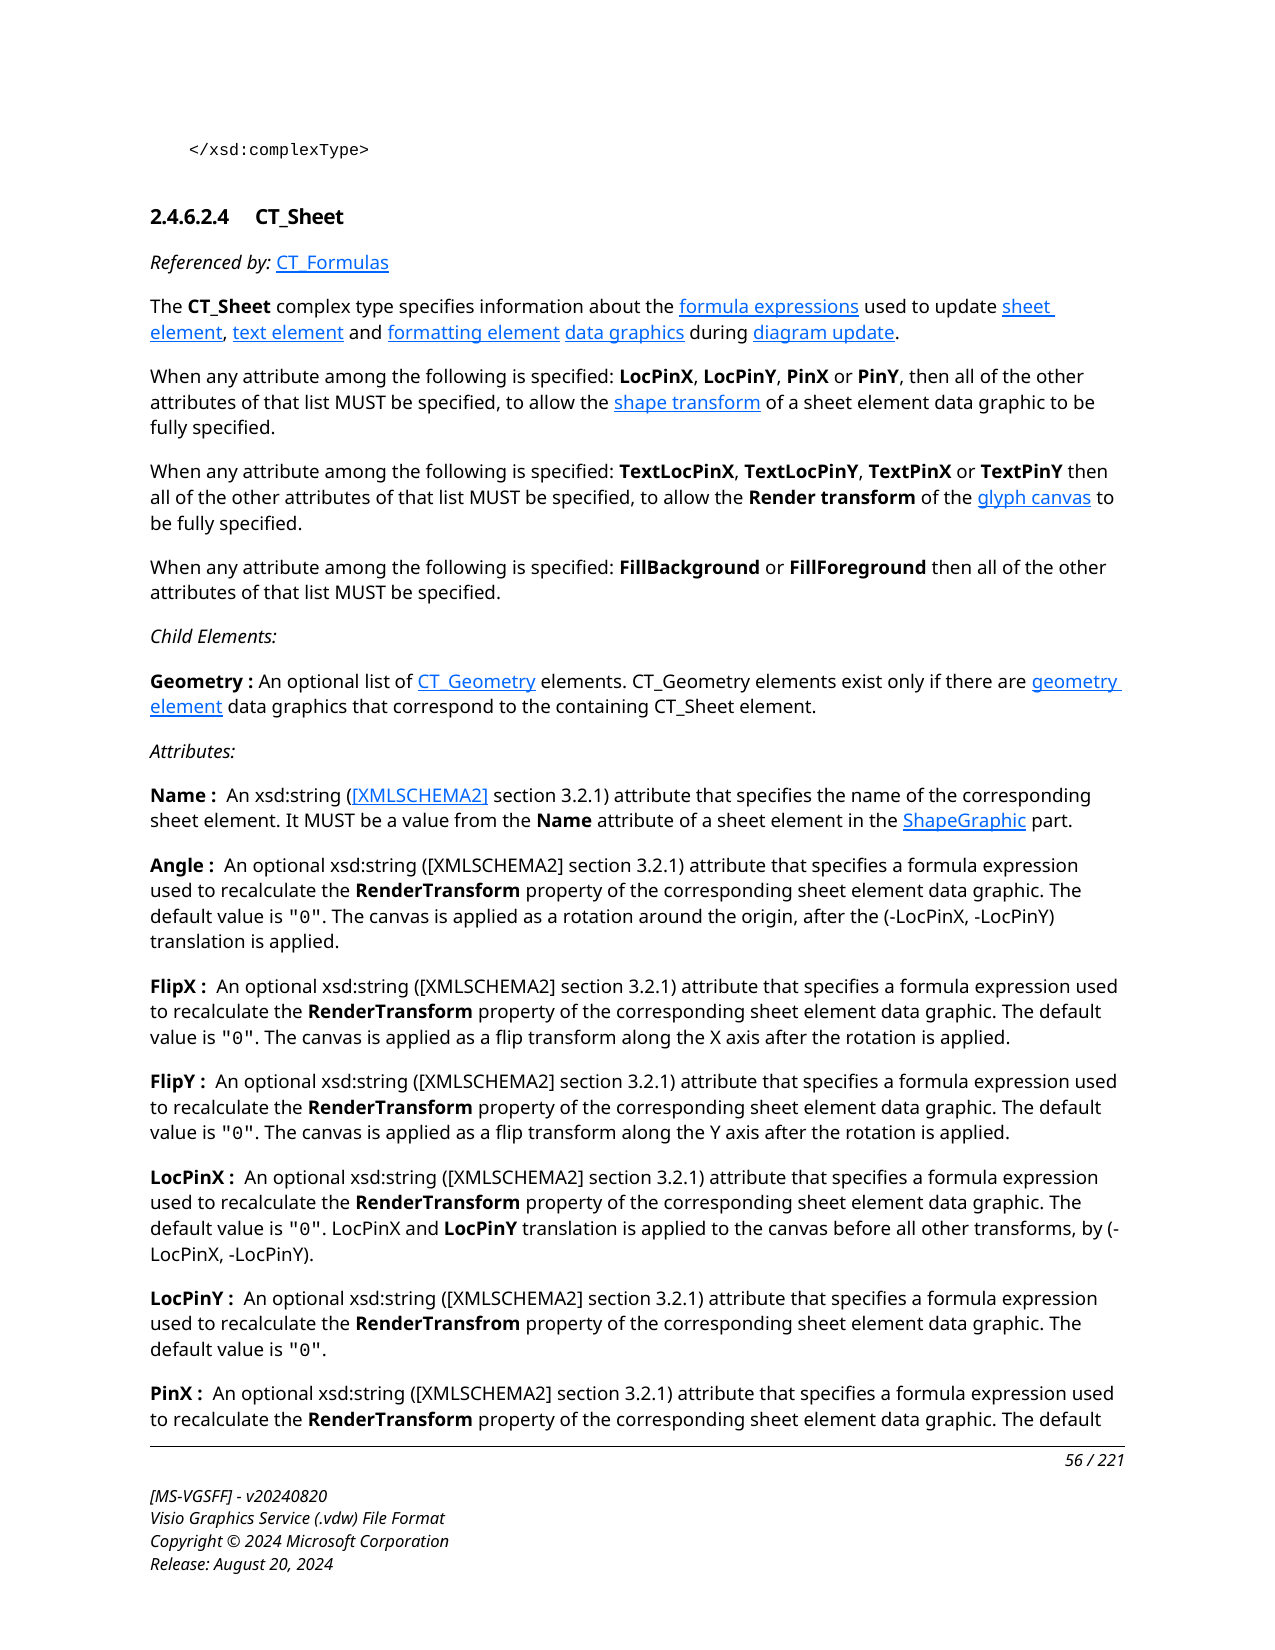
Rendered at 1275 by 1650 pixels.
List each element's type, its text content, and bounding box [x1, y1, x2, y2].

text FlipX : An optional xsd:string ([XMLSCHEMA2] section 3.2.1) attribute that specifies a formula expression used to recalculate the RenderTransform property of the corresponding sheet element data graphic. The default value is "0". The canvas is applied as a flip transform along the X axis after the rotation is applied. [150, 973, 1125, 1050]
text Referenced by: CT_Formulas [150, 249, 1125, 275]
text Attributes: [150, 738, 1125, 763]
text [150, 1381, 1125, 1432]
subtitle CT_Sheet [150, 202, 1125, 231]
text When any attribute among the following is specified: FillBackground or FillForeground then all of the other attributes of that list MUST be specified. [150, 554, 1125, 605]
text LocPinY : An optional xsd:string ([XMLSCHEMA2] section 3.2.1) attribute that specifies a formula expression used to recalculate the RenderTransfrom property of the corresponding sheet element data graphic. The default value is "0". [150, 1285, 1125, 1362]
text Angle : An optional xsd:string ([XMLSCHEMA2] section 3.2.1) attribute that specifies a formula expression used to recalculate the RenderTransform property of the corresponding sheet element data graphic. The default value is "0". The canvas is applied as a rotation around the origin, after the (-LocPinX, -LocPinY) translation is applied. [150, 852, 1125, 954]
text Name : An xsd:string ([XMLSCHEMA2] section 3.2.1) attribute that specifies the name of the corresponding sheet element. It MUST be a value from the Name attribute of a sheet element in the ShapeGraphic part. [150, 782, 1125, 833]
text </xsd:complexType> [175, 133, 1137, 171]
text LocPinX : An optional xsd:string ([XMLSCHEMA2] section 3.2.1) attribute that specifies a formula expression used to recalculate the RenderTransform property of the corresponding sheet element data graphic. The default value is "0". LocPinX and LocPinY translation is applied to the canvas before all other transforms, by (-LocPinX, -LocPinY). [150, 1164, 1125, 1266]
text When any attribute among the following is specified: LocPinX, LocPinY, PinX or PinY, then all of the other attributes of that list MUST be specified, to allow the shape transform of a sheet element data graphic to be fully specified. [150, 363, 1125, 440]
text When any attribute among the following is specified: TextLocPinX, TextLocPinY, TextPinX or TextPinY then all of the other attributes of that list MUST be specified, to allow the Render transform of the glyph canvas to be fully specified. [150, 459, 1125, 535]
text Child Elements: [150, 624, 1125, 649]
text The CT_Sheet complex type specifies information about the formula expressions used to update sheet element, text element and formatting element data graphics during diagram update. [150, 294, 1125, 345]
text Geometry : An optional list of CT_Geometry elements. CT_Geometry elements exist only if there are geometry element data graphics that correspond to the containing CT_Sheet element. [150, 668, 1125, 719]
text FlipY : An optional xsd:string ([XMLSCHEMA2] section 3.2.1) attribute that specifies a formula expression used to recalculate the RenderTransform property of the corresponding sheet element data graphic. The default value is "0". The canvas is applied as a flip transform along the Y axis after the rotation is applied. [150, 1068, 1125, 1145]
